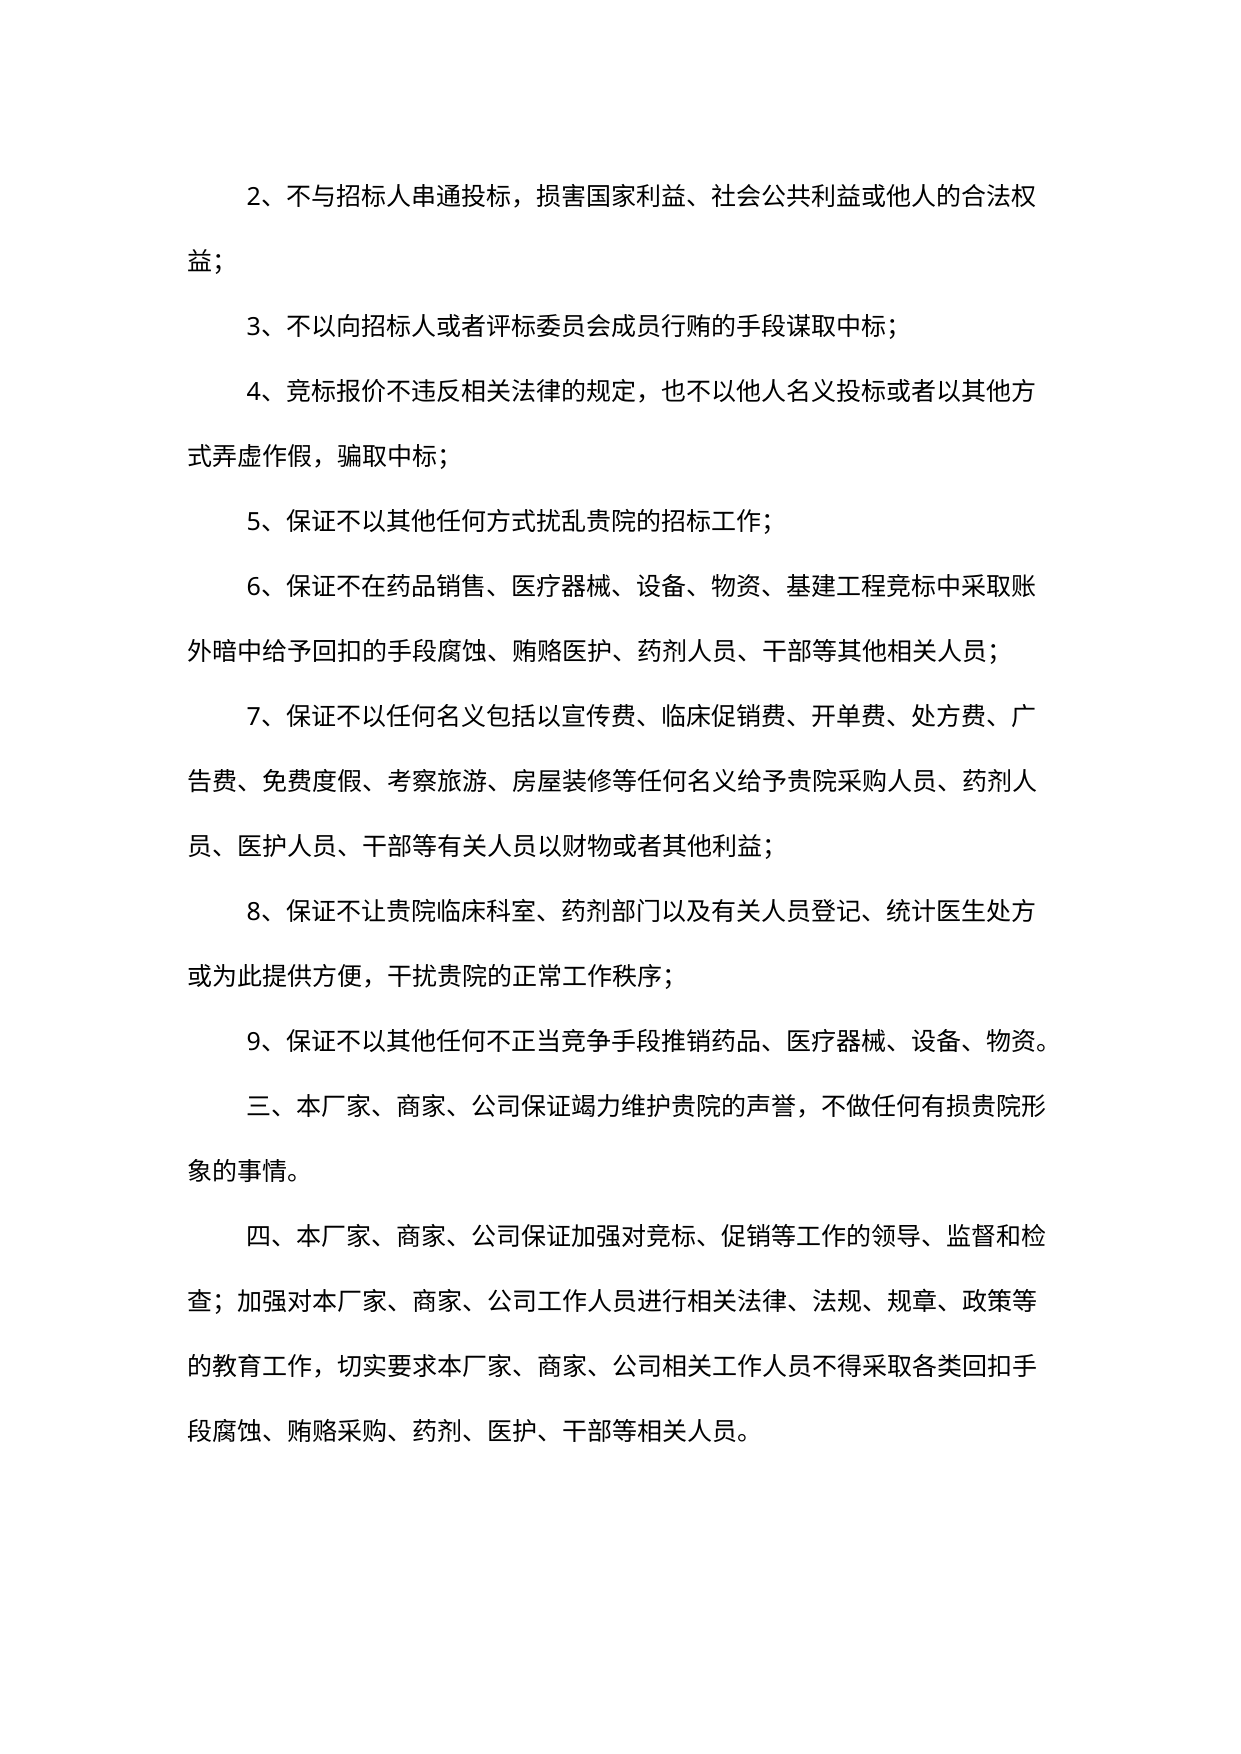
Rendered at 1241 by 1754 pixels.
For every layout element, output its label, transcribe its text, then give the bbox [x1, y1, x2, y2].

text 3、不以向招标人或者评标委员会成员行贿的手段谋取中标； [187, 292, 1053, 357]
text 三、本厂家、商家、公司保证竭力维护贵院的声誉，不做任何有损贵院形象的事情。 [187, 1072, 1053, 1202]
text 9、保证不以其他任何不正当竞争手段推销药品、医疗器械、设备、物资。 [187, 1007, 1053, 1072]
text 四、本厂家、商家、公司保证加强对竞标、促销等工作的领导、监督和检查；加强对本厂家、商家、公司工作人员进行相关法律、法规、规章、政策等的教育工作，切实要求本厂家、商家、公司相关工作人员不得采取各类回扣手段腐蚀、贿赂采购、药剂、医护、干部等相关人员。 [187, 1202, 1053, 1462]
text 2、不与招标人串通投标，损害国家利益、社会公共利益或他人的合法权益； [187, 162, 1053, 292]
text 8、保证不让贵院临床科室、药剂部门以及有关人员登记、统计医生处方或为此提供方便，干扰贵院的正常工作秩序； [187, 877, 1053, 1007]
text 7、保证不以任何名义包括以宣传费、临床促销费、开单费、处方费、广告费、免费度假、考察旅游、房屋装修等任何名义给予贵院采购人员、药剂人员、医护人员、干部等有关人员以财物或者其他利益； [187, 682, 1053, 877]
text 5、保证不以其他任何方式扰乱贵院的招标工作； [187, 487, 1053, 552]
text 6、保证不在药品销售、医疗器械、设备、物资、基建工程竞标中采取账外暗中给予回扣的手段腐蚀、贿赂医护、药剂人员、干部等其他相关人员； [187, 552, 1053, 682]
text 4、竞标报价不违反相关法律的规定，也不以他人名义投标或者以其他方式弄虚作假，骗取中标； [187, 357, 1053, 487]
